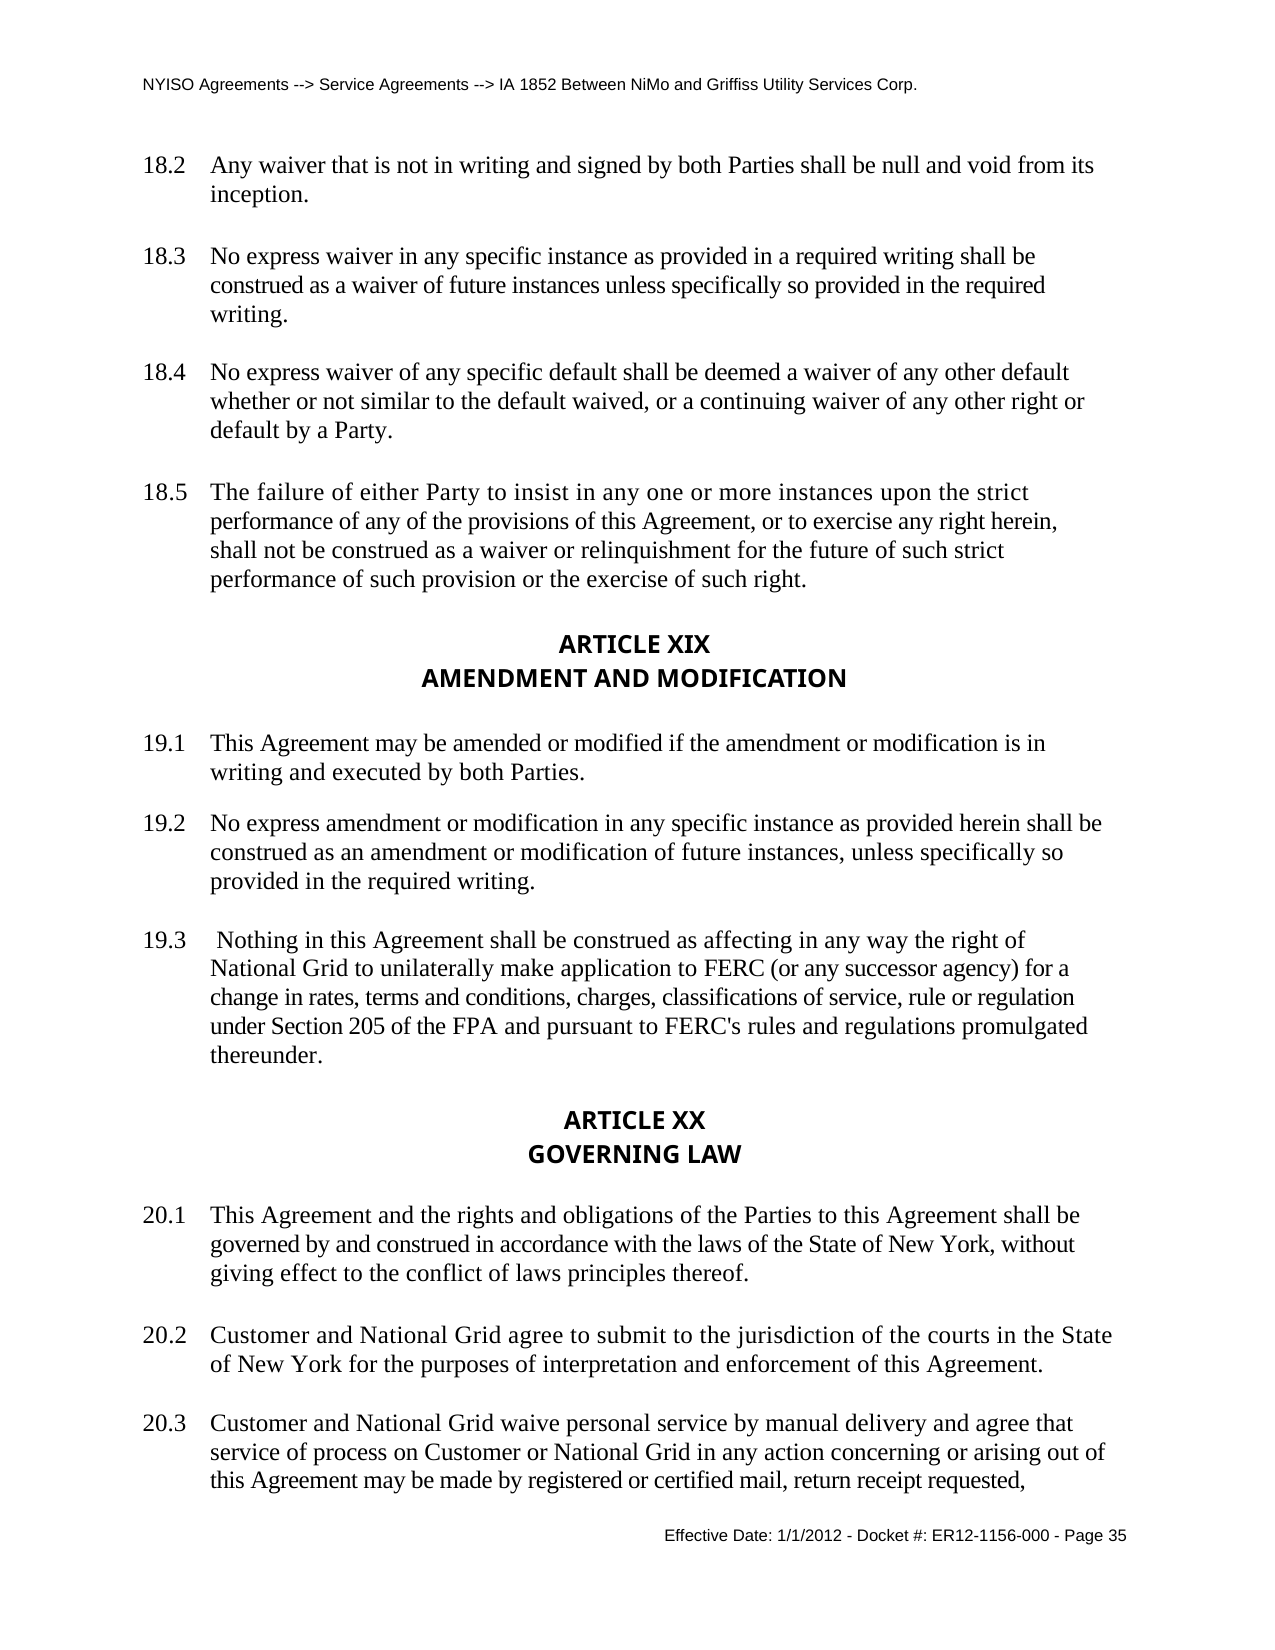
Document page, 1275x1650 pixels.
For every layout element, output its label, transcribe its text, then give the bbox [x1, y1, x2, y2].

text 18.4 No express waiver of any specific default shall be deemed a waiver of any other default whether or not similar to the default waived, or a continuing waiver of any other right or default by a Party. [142, 357, 1119, 444]
text 20.1 This Agreement and the rights and obligations of the Parties to this Agreement shall be governed by and construed in accordance with the laws of the State of , without giving effect to the conflict of laws principles thereof. [142, 1201, 1126, 1287]
subtitle ARTICLE XIX AMENDMENT AND MODIFICATION [142, 627, 1126, 695]
text 18.5 The failure of either Party to insist in any one or more instances upon the strict performance of any of the provisions of this Agreement, or to exercise any right herein, shall not be construed as a waiver or relinquishment for the future of such strict performance of such provision or the exercise of such right. [142, 477, 1104, 592]
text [142, 1408, 1111, 1494]
subtitle ARTICLE XX GOVERNING LAW [142, 1102, 1126, 1171]
text 19.3 Nothing in this Agreement shall be construed as affecting in any way the right of National Grid to unilaterally make application to FERC (or any successor agency) for a change in rates, terms and conditions, charges, classifications of service, rule or regulation under Section 205 of the FPA and pursuant to FERC's rules and regulations promulgated thereunder. [142, 925, 1111, 1068]
text 18.2 Any waiver that is not in writing and signed by both Parties shall be null and void from its inception. [142, 150, 1126, 207]
text 20.2 Customer and National Grid agree to submit to the jurisdiction of the courts in the State of for the purposes of interpretation and enforcement of this Agreement. [142, 1321, 1119, 1378]
text 19.1 This Agreement may be amended or modified if the amendment or modification is in writing and executed by both Parties. [142, 728, 1119, 786]
text 19.2 No express amendment or modification in any specific instance as provided herein shall be construed as an amendment or modification of future instances, unless specifically so provided in the required writing. [142, 808, 1126, 895]
text 18.3 No express waiver in any specific instance as provided in a required writing shall be construed as a waiver of future instances unless specifically so provided in the required writing. [142, 241, 1096, 327]
